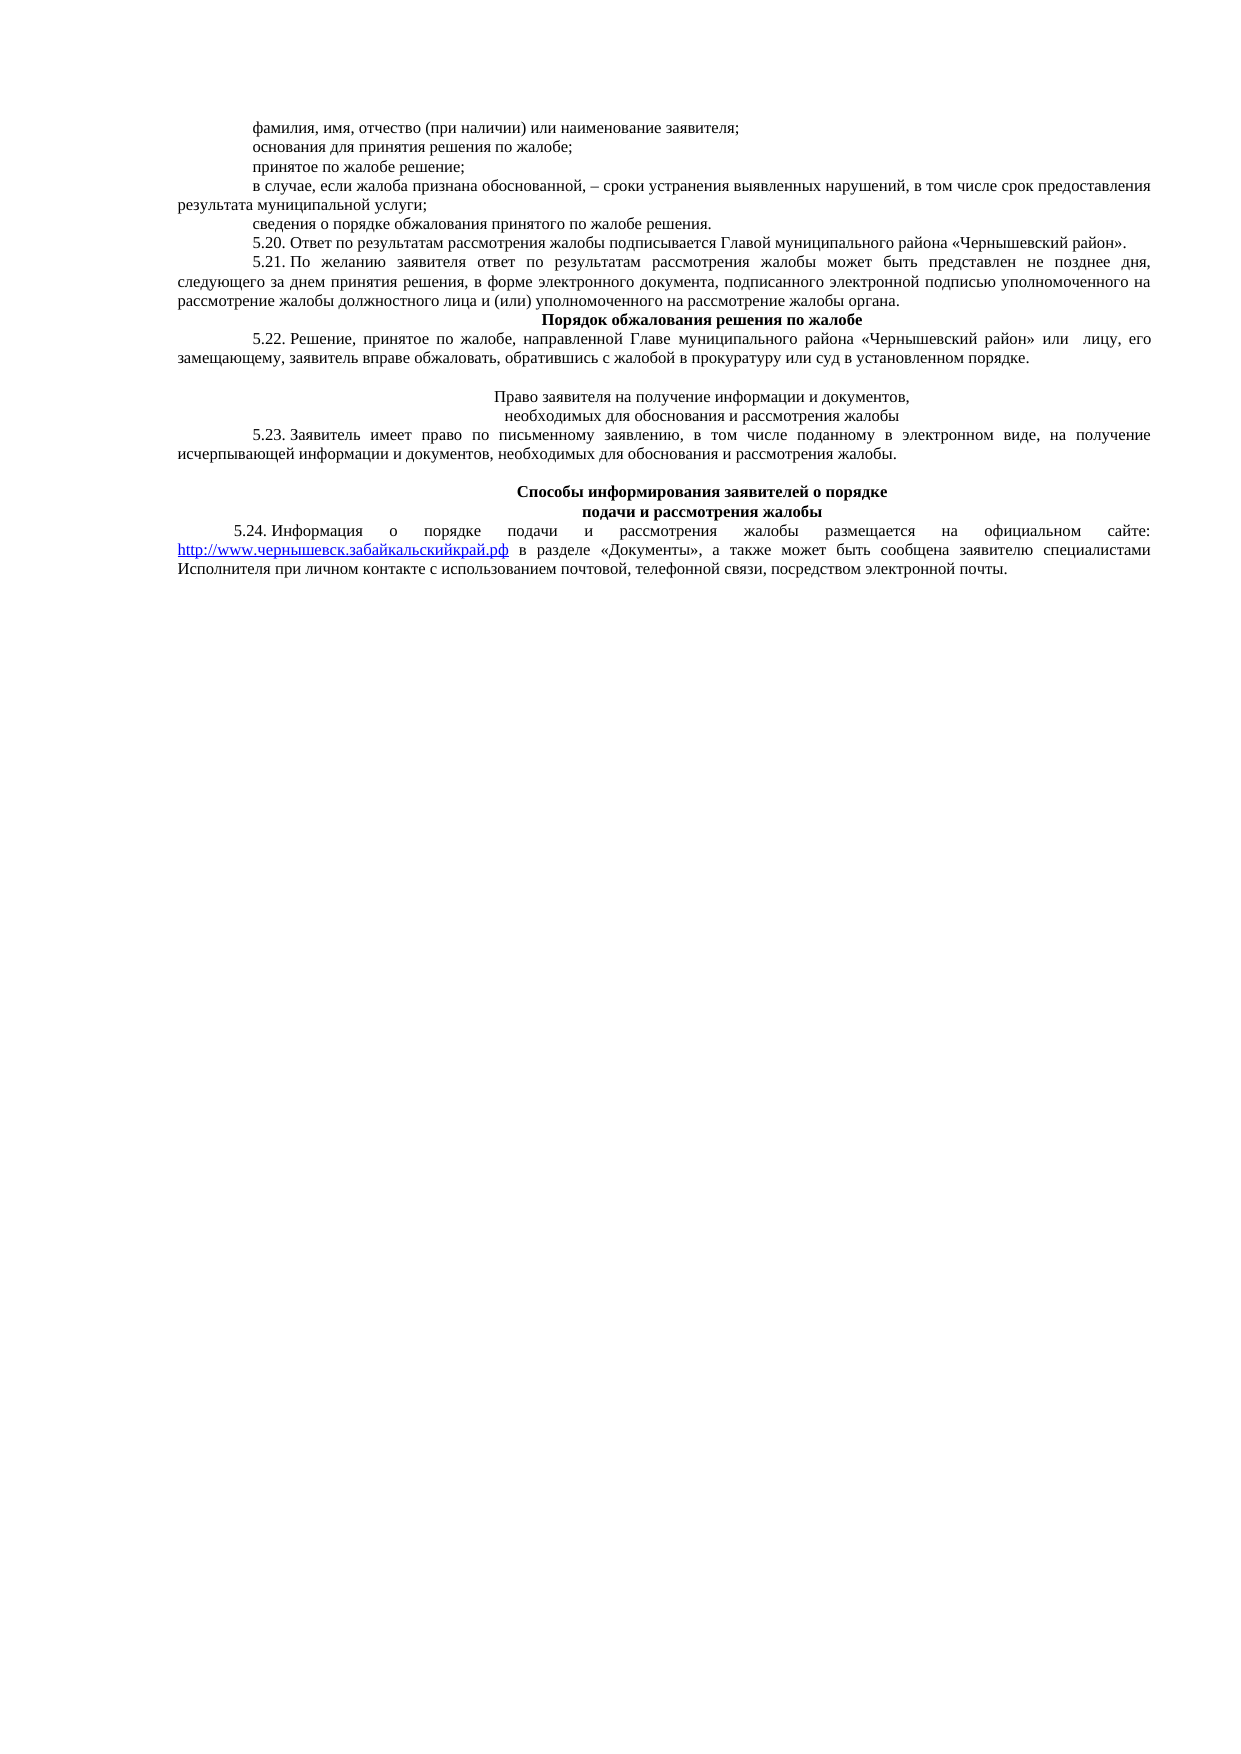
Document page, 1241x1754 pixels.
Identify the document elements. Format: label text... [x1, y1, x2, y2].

text подачи и рассмотрения жалобы [177, 501, 1152, 521]
text 5.24. Информация о порядке подачи и рассмотрения жалобы размещается на официальном сайте: http://www.чернышевск.забайкальскийкрай.рф в разделе «Документы», а также может быть сообщена заявителю специалистами Исполнителя при личном контакте с использованием почтовой, телефонной связи, посредством электронной почты. [177, 521, 1152, 578]
text 5.21. По желанию заявителя ответ по результатам рассмотрения жалобы может быть представлен не позднее дня, следующего за днем принятия решения, в форме электронного документа, подписанного электронной подписью уполномоченного на рассмотрение жалобы должностного лица и (или) уполномоченного на рассмотрение жалобы органа. [177, 252, 1152, 310]
text сведения о порядке обжалования принятого по жалобе решения. [177, 214, 1152, 233]
text Порядок обжалования решения по жалобе [177, 310, 1152, 329]
text принятое по жалобе решение; [177, 156, 1152, 176]
text Право заявителя на получение информации и документов, [177, 386, 1152, 406]
text 5.22. Решение, принятое по жалобе, направленной Главе муниципального района «Чернышевский район» или лицу, его замещающему, заявитель вправе обжаловать, обратившись с жалобой в прокуратуру или суд в установленном порядке. [177, 329, 1152, 367]
text 5.23. Заявитель имеет право по письменному заявлению, в том числе поданному в электронном виде, на получение исчерпывающей информации и документов, необходимых для обоснования и рассмотрения жалобы. [177, 425, 1152, 463]
text основания для принятия решения по жалобе; [177, 137, 1152, 156]
text фамилия, имя, отчество (при наличии) или наименование заявителя; [177, 118, 1152, 137]
text в случае, если жалоба признана обоснованной, – сроки устранения выявленных нарушений, в том числе срок предоставления результата муниципальной услуги; [177, 176, 1152, 214]
text необходимых для обоснования и рассмотрения жалобы [177, 406, 1152, 425]
text 5.20. Ответ по результатам рассмотрения жалобы подписывается Главой муниципального района «Чернышевский район». [177, 233, 1152, 252]
text Способы информирования заявителей о порядке [177, 482, 1152, 501]
